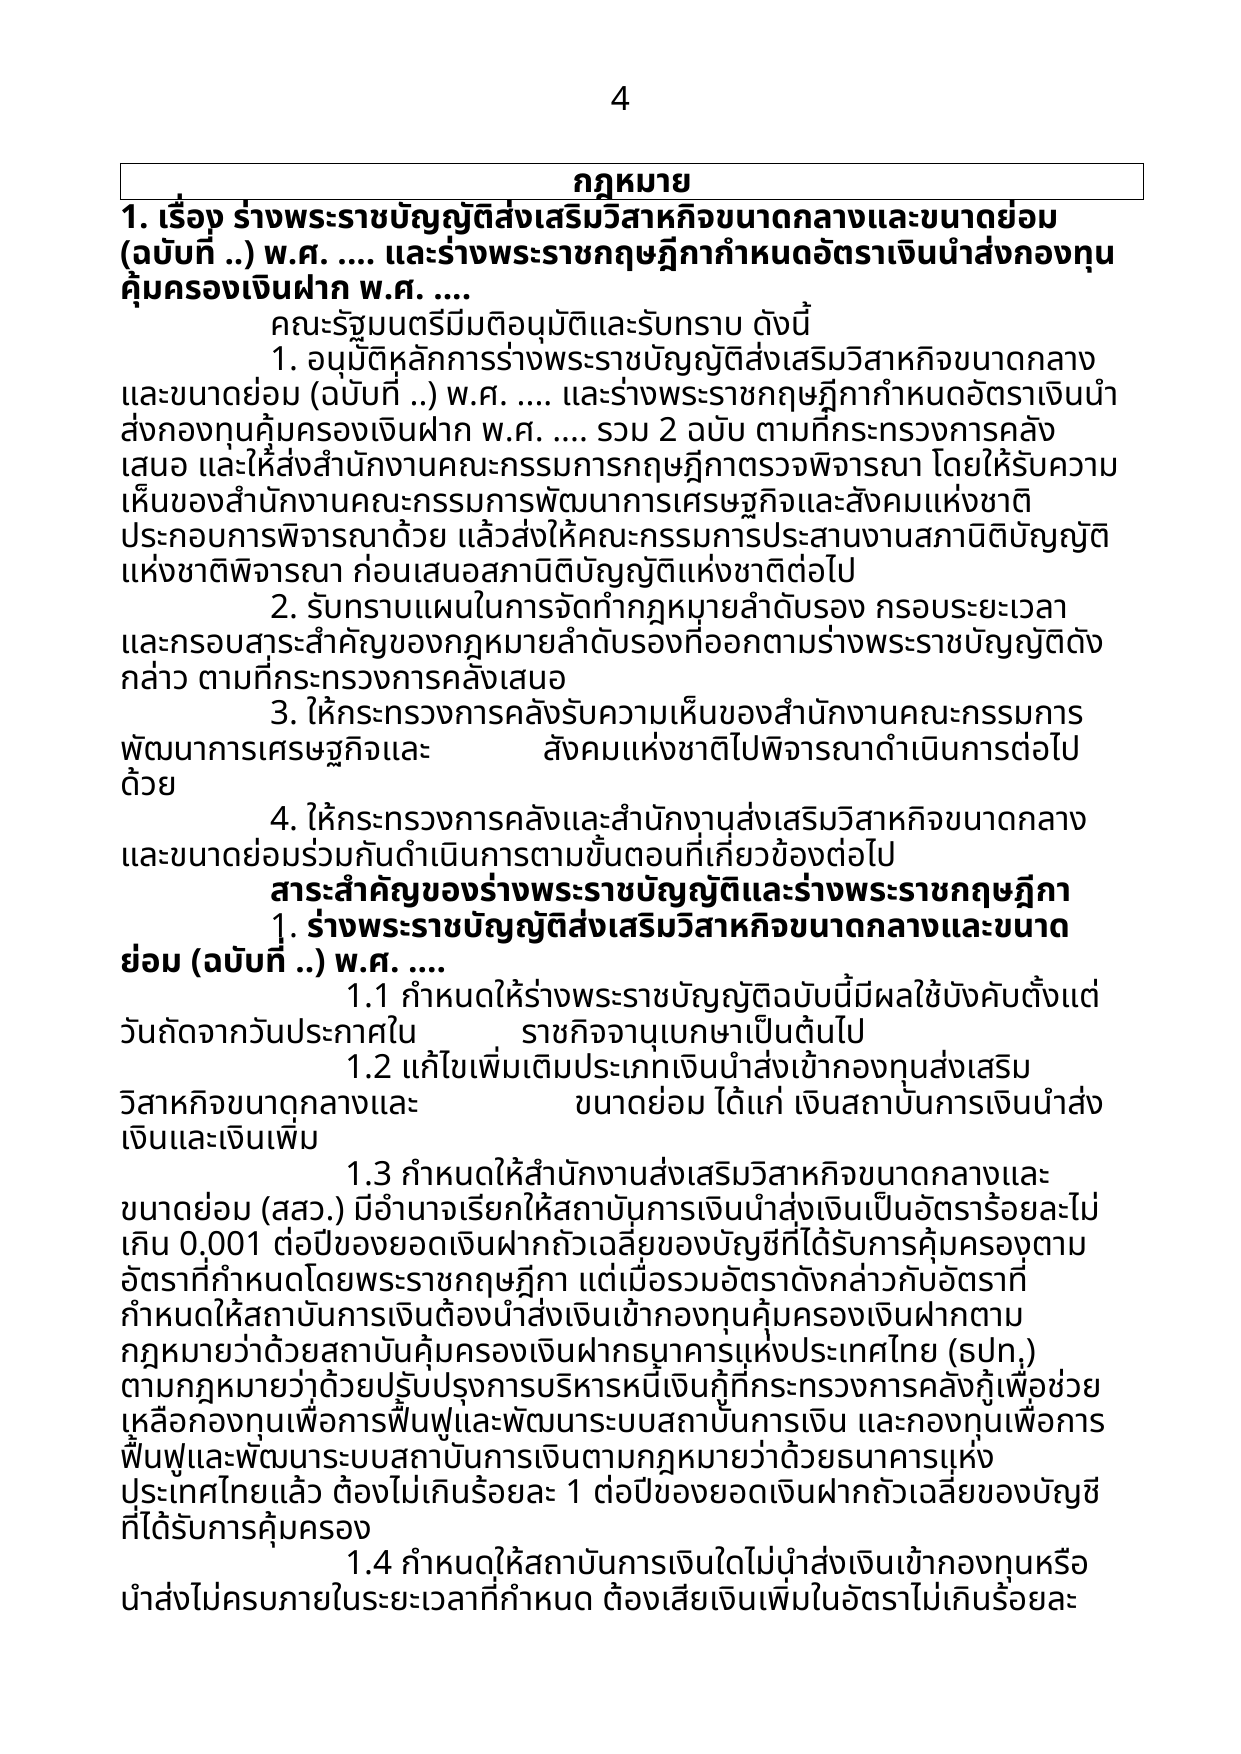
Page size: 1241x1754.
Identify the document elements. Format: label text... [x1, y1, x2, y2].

text 1.3 กำหนดให้สำนักงานส่งเสริมวิสาหกิจขนาดกลางและขนาดย่อม (สสว.) มีอำนาจเรียกให้สถาบันการเงินนำส่งเงินเป็นอัตราร้อยละไม่เกิน 0.001 ต่อปีของยอดเงินฝากถัวเฉลี่ยของบัญชีที่ได้รับการคุ้มครองตามอัตราที่กำหนดโดยพระราชกฤษฎีกา แต่เมื่อรวมอัตราดังกล่าวกับอัตราที่กำหนดให้สถาบันการเงินต้องนำส่งเงินเข้ากองทุนคุ้มครองเงินฝากตามกฎหมายว่าด้วยสถาบันคุ้มครองเงินฝากธนาคารแห่งประเทศไทย (ธปท.) ตามกฎหมายว่าด้วยปรับปรุงการบริหารหนี้เงินกู้ที่กระทรวงการคลังกู้เพื่อช่วยเหลือกองทุนเพื่อการฟื้นฟูและพัฒนาระบบสถาบันการเงิน และกองทุนเพื่อการฟื้นฟูและพัฒนาระบบสถาบันการเงินตามกฎหมายว่าด้วยธนาคารแห่งประเทศไทยแล้ว ต้องไม่เกินร้อยละ 1 ต่อปีของยอดเงินฝากถัวเฉลี่ยของบัญชีที่ได้รับการคุ้มครอง [120, 1157, 1120, 1546]
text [120, 1546, 1120, 1617]
text 2. รับทราบแผนในการจัดทำกฎหมายลำดับรอง กรอบระยะเวลา และกรอบสาระสำคัญของกฎหมายลำดับรองที่ออกตามร่างพระราชบัญญัติดังกล่าว ตามที่กระทรวงการคลังเสนอ [120, 590, 1120, 696]
text คณะรัฐมนตรีมีมติอนุมัติและรับทราบ ดังนี้ [120, 307, 1120, 342]
text สาระสำคัญของร่างพระราชบัญญัติและร่างพระราชกฤษฎีกา [120, 873, 1120, 909]
text 1. เรื่อง ร่างพระราชบัญญัติส่งเสริมวิสาหกิจขนาดกลางและขนาดย่อม (ฉบับที่ ..) พ.ศ. .... และร่างพระราชกฤษฎีกากำหนดอัตราเงินนำส่งกองทุนคุ้มครองเงินฝาก พ.ศ. .... [120, 200, 1120, 307]
text 1. ร่างพระราชบัญญัติส่งเสริมวิสาหกิจขนาดกลางและขนาดย่อม (ฉบับที่ ..) พ.ศ. .... [120, 909, 1120, 979]
text 4. ให้กระทรวงการคลังและสำนักงานส่งเสริมวิสาหกิจขนาดกลางและขนาดย่อมร่วมกันดำเนินการตามขั้นตอนที่เกี่ยวข้องต่อไป [120, 802, 1120, 873]
text 1.2 แก้ไขเพิ่มเติมประเภทเงินนำส่งเข้ากองทุนส่งเสริมวิสาหกิจขนาดกลางและ ขนาดย่อม ได้แก่ เงินสถาบันการเงินนำส่งเงินและเงินเพิ่ม [120, 1050, 1120, 1157]
text 1. อนุมัติหลักการร่างพระราชบัญญัติส่งเสริมวิสาหกิจขนาดกลางและขนาดย่อม (ฉบับที่ ..) พ.ศ. .... และร่างพระราชกฤษฎีกากำหนดอัตราเงินนำส่งกองทุนคุ้มครองเงินฝาก พ.ศ. .... รวม 2 ฉบับ ตามที่กระทรวงการคลังเสนอ และให้ส่งสำนักงานคณะกรรมการกฤษฎีกาตรวจพิจารณา โดยให้รับความเห็นของสำนักงานคณะกรรมการพัฒนาการเศรษฐกิจและสังคมแห่งชาติประกอบการพิจารณาด้วย แล้วส่งให้คณะกรรมการประสานงานสภานิติบัญญัติแห่งชาติพิจารณา ก่อนเสนอสภานิติบัญญัติแห่งชาติต่อไป [120, 342, 1120, 590]
table_header กฎหมาย [121, 164, 1143, 199]
text 1.1 กำหนดให้ร่างพระราชบัญญัติฉบับนี้มีผลใช้บังคับตั้งแต่วันถัดจากวันประกาศใน ราชกิจจานุเบกษาเป็นต้นไป [120, 979, 1120, 1050]
text 3. ให้กระทรวงการคลังรับความเห็นของสำนักงานคณะกรรมการพัฒนาการเศรษฐกิจและ สังคมแห่งชาติไปพิจารณาดำเนินการต่อไปด้วย [120, 696, 1120, 802]
